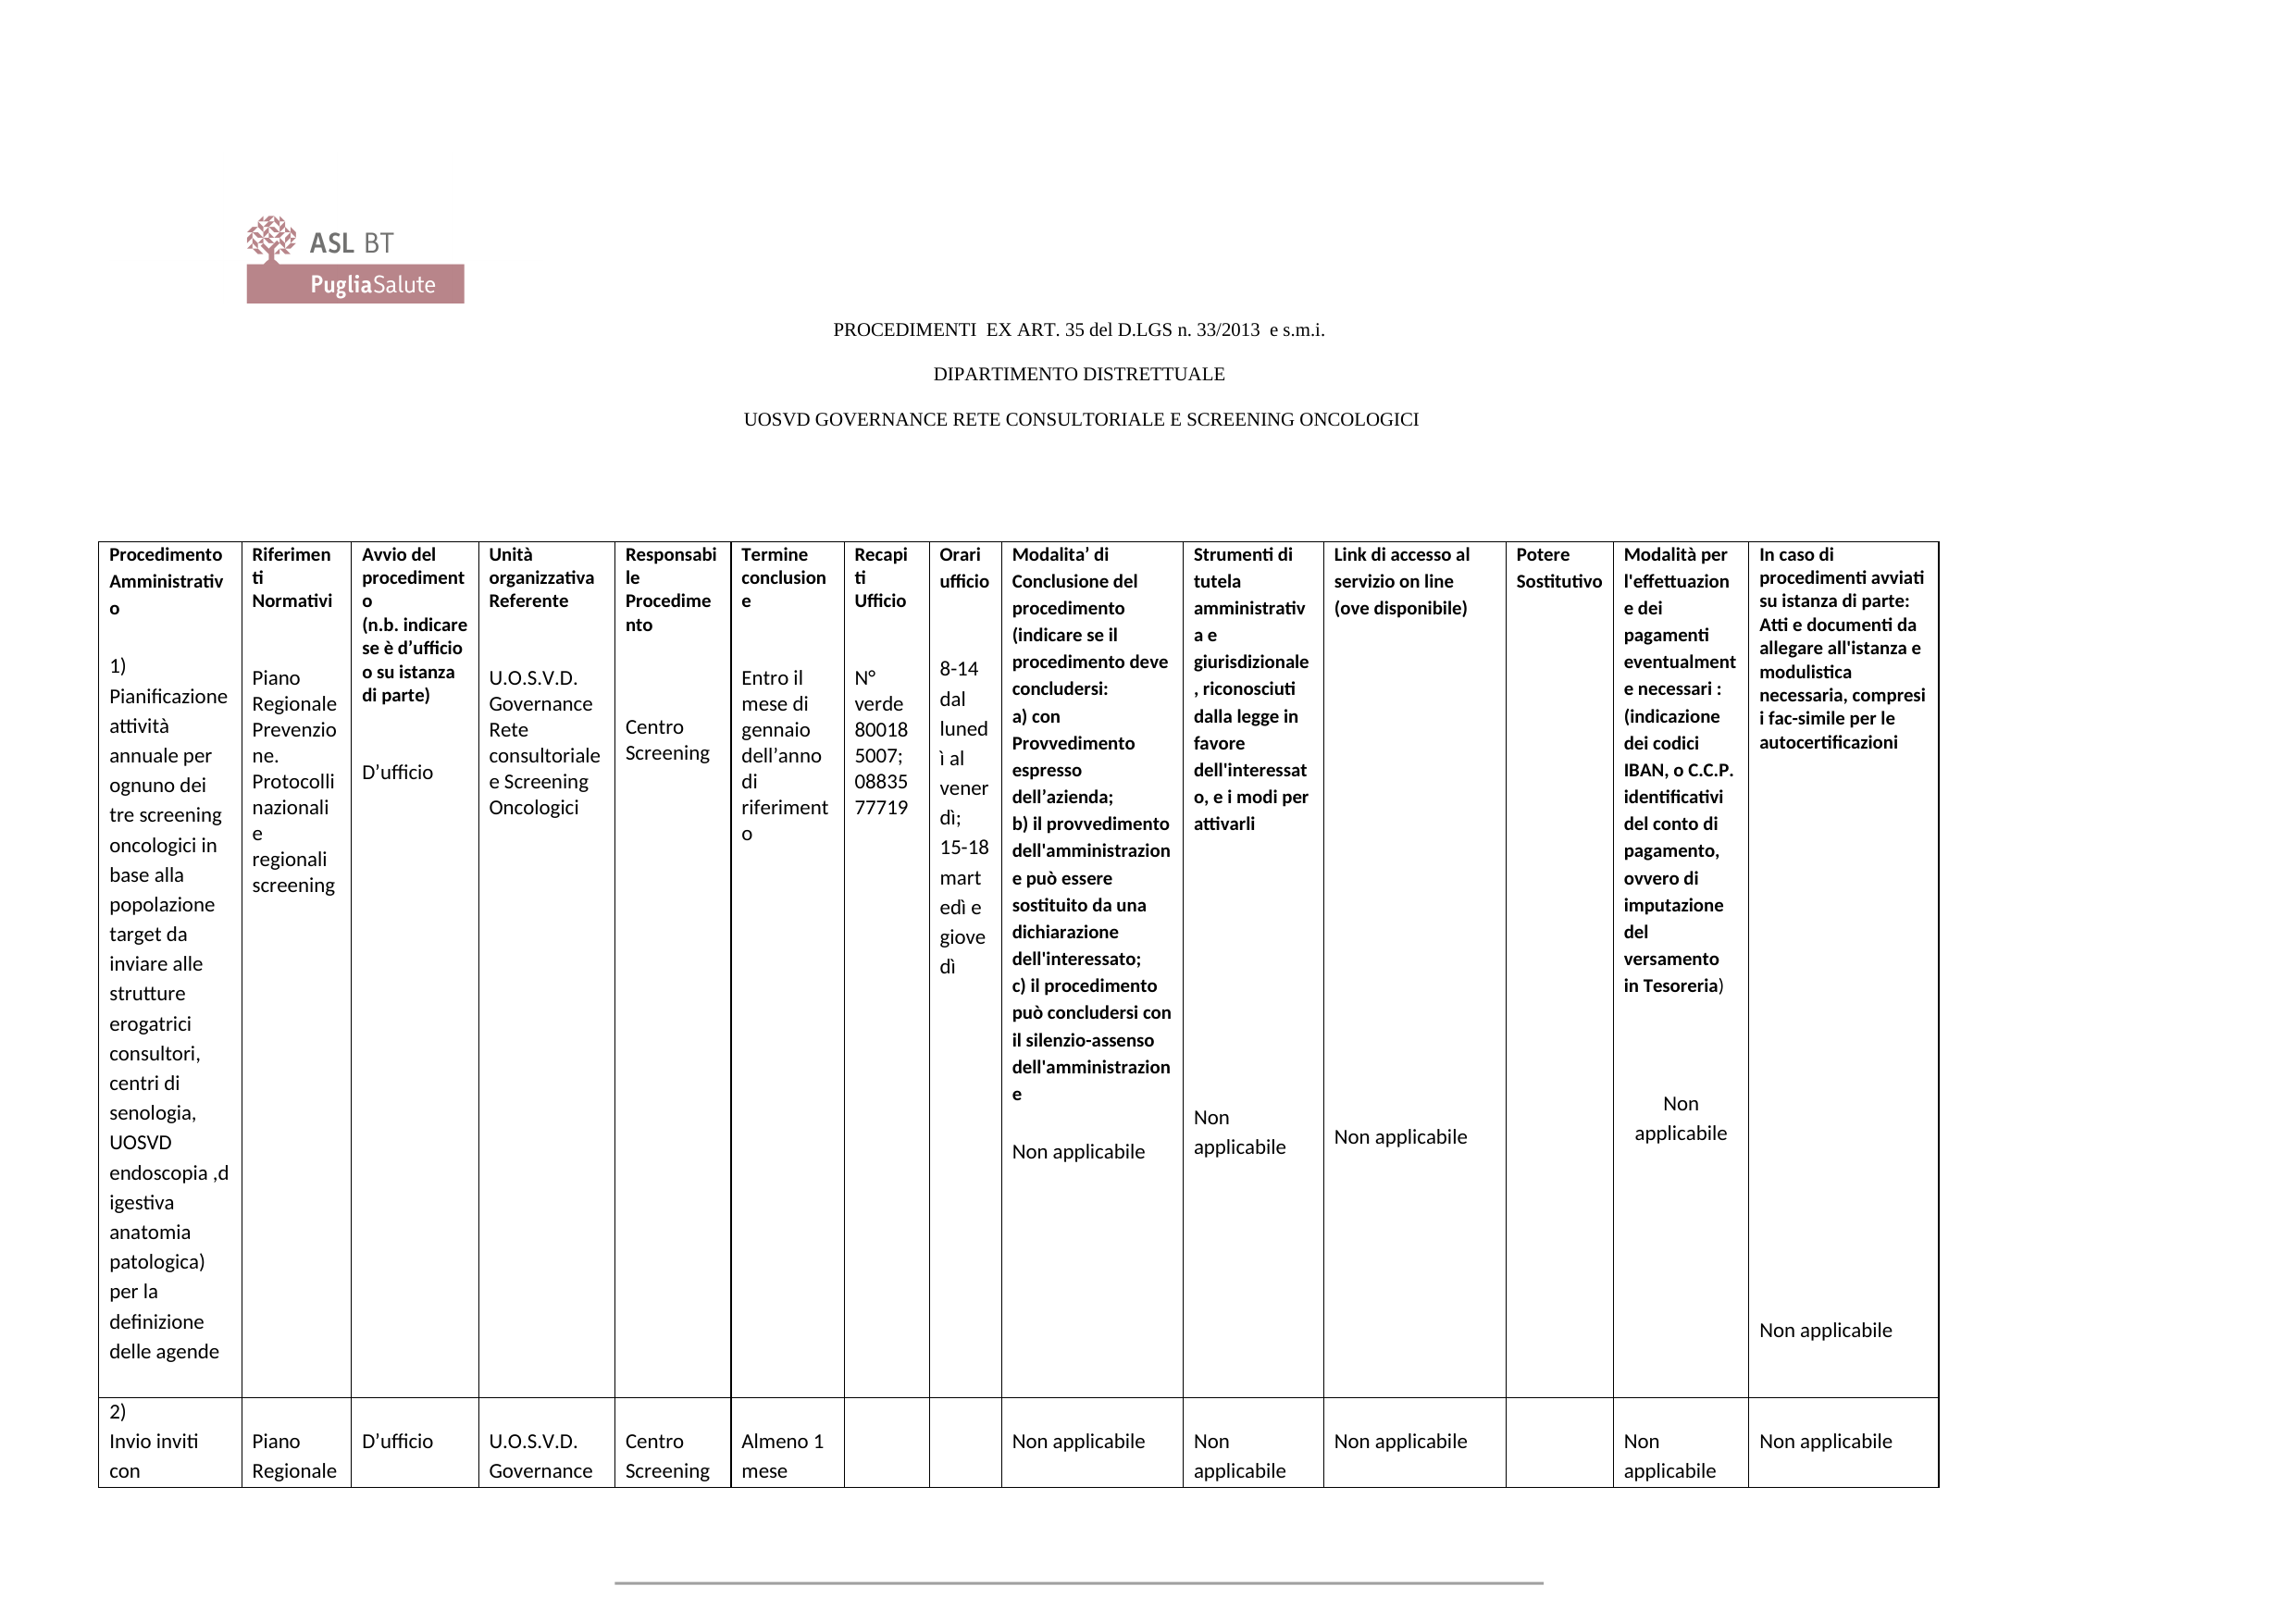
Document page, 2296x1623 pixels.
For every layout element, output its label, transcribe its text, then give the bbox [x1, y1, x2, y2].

table_header Riferimenti Normativi Piano Regionale Prevenzione. Protocolli nazionali e regionali screening [242, 542, 351, 1397]
table_header Responsabile Procedimento Centro Screening [615, 542, 730, 1397]
table_cell [1507, 1398, 1613, 1487]
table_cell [99, 1398, 242, 1487]
table_header Procedimento Amministrativo 1) Pianificazione attività annuale per ognuno dei tre screening oncologici in base alla popolazione target da inviare alle strutture erogatrici consultori, centri di senologia, UOSVD endoscopia ,digestiva anatomia patologica) per la definizione delle agende [99, 542, 242, 1397]
table_header Recapiti Ufficio N° verde 800185007; 0883577719 [845, 542, 929, 1397]
table_header Potere Sostitutivo [1507, 542, 1613, 1397]
table_header Unità organizzativa Referente U.O.S.V.D. Governance Rete consultoriale e Screening Oncologici [479, 542, 614, 1397]
table_cell D’ufficio [352, 1398, 478, 1487]
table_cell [732, 1398, 844, 1487]
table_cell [242, 1398, 351, 1487]
table_header Modalita’ di Conclusione del procedimento (indicare se il procedimento deve concludersi: a) con Provvedimento espresso dell’azienda; b) il provvedimento dell'amministrazione può essere sostituito da una dichiarazione dell'interessato; c) il procedimento può concludersi con il silenzio-assenso dell'amministrazione Non applicabile [1002, 542, 1183, 1397]
table_header Strumenti di tutela amministrativa e giurisdizionale, riconosciuti dalla legge in favore dell'interessato, e i modi per attivarli Non applicabile [1184, 542, 1323, 1397]
table_cell Non applicabile [1184, 1398, 1323, 1487]
table_header In caso di procedimenti avviati su istanza di parte: Atti e documenti da allegare all'istanza e modulistica necessaria, compresi i fac-simile per le autocertificazioni Non applicabile [1749, 542, 1938, 1397]
table_cell Non applicabile [1002, 1398, 1183, 1487]
table_cell Non applicabile [1749, 1398, 1938, 1487]
table_header Modalità per l'effettuazione dei pagamenti eventualmente necessari : (indicazione dei codici IBAN, o C.C.P. identificativi del conto di pagamento, ovvero di imputazione del versamento in Tesoreria) Non applicabile [1614, 542, 1748, 1397]
table_cell [845, 1398, 929, 1487]
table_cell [479, 1398, 614, 1487]
table_header Link di accesso al servizio on line (ove disponibile) Non applicabile [1324, 542, 1506, 1397]
table_header Termine conclusione Entro il mese di gennaio dell’anno di riferimento [732, 542, 844, 1397]
table_cell [930, 1398, 1001, 1487]
table_header Orari ufficio 8-14 dal lunedì al venerdì; 15-18 martedì e giovedì [930, 542, 1001, 1397]
table_header Avvio del procedimento (n.b. indicare se è d’ufficio o su istanza di parte) D’ufficio [352, 542, 478, 1397]
table_cell Non applicabile [1614, 1398, 1748, 1487]
table_cell Non applicabile [1324, 1398, 1506, 1487]
table_cell Centro Screening [615, 1398, 730, 1487]
picture [109, 152, 543, 304]
